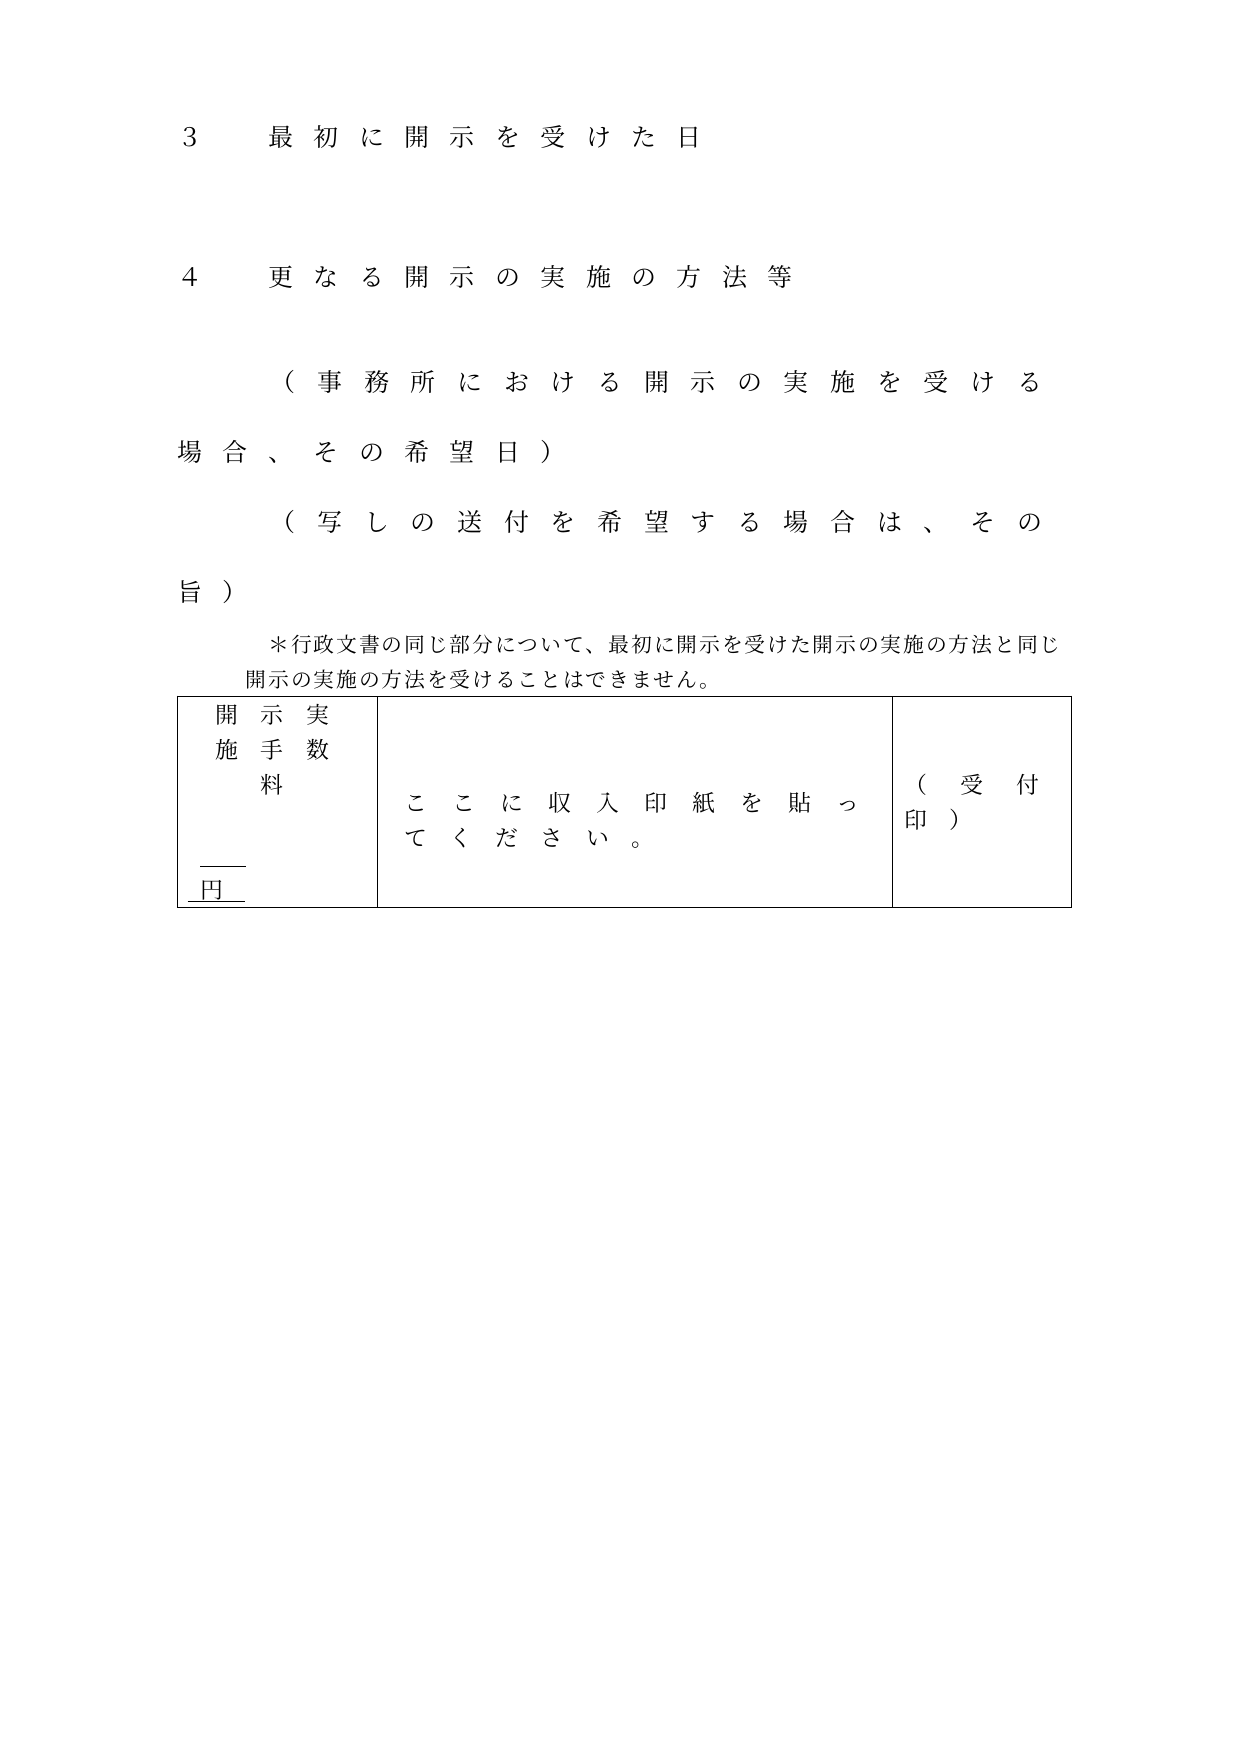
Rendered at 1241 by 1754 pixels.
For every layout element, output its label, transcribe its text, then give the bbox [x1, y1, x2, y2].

text ３ 最初に開示を受けた日 [177, 101, 1063, 171]
table_header （受付印） [893, 697, 1071, 907]
text （写しの送付を希望する場合は、その旨） [177, 486, 1063, 626]
table_header ここに収入印紙を貼ってください。 [378, 697, 892, 907]
text （事務所における開示の実施を受ける場合、その希望日） [177, 346, 1063, 486]
text ＊行政文書の同じ部分について、最初に開示を受けた開示の実施の方法と同じ開示の実施の方法を受けることはできません。 [177, 626, 1063, 696]
table_header 開示実施手数料 円 [178, 697, 377, 907]
text ４ 更なる開示の実施の方法等 [177, 241, 1063, 311]
